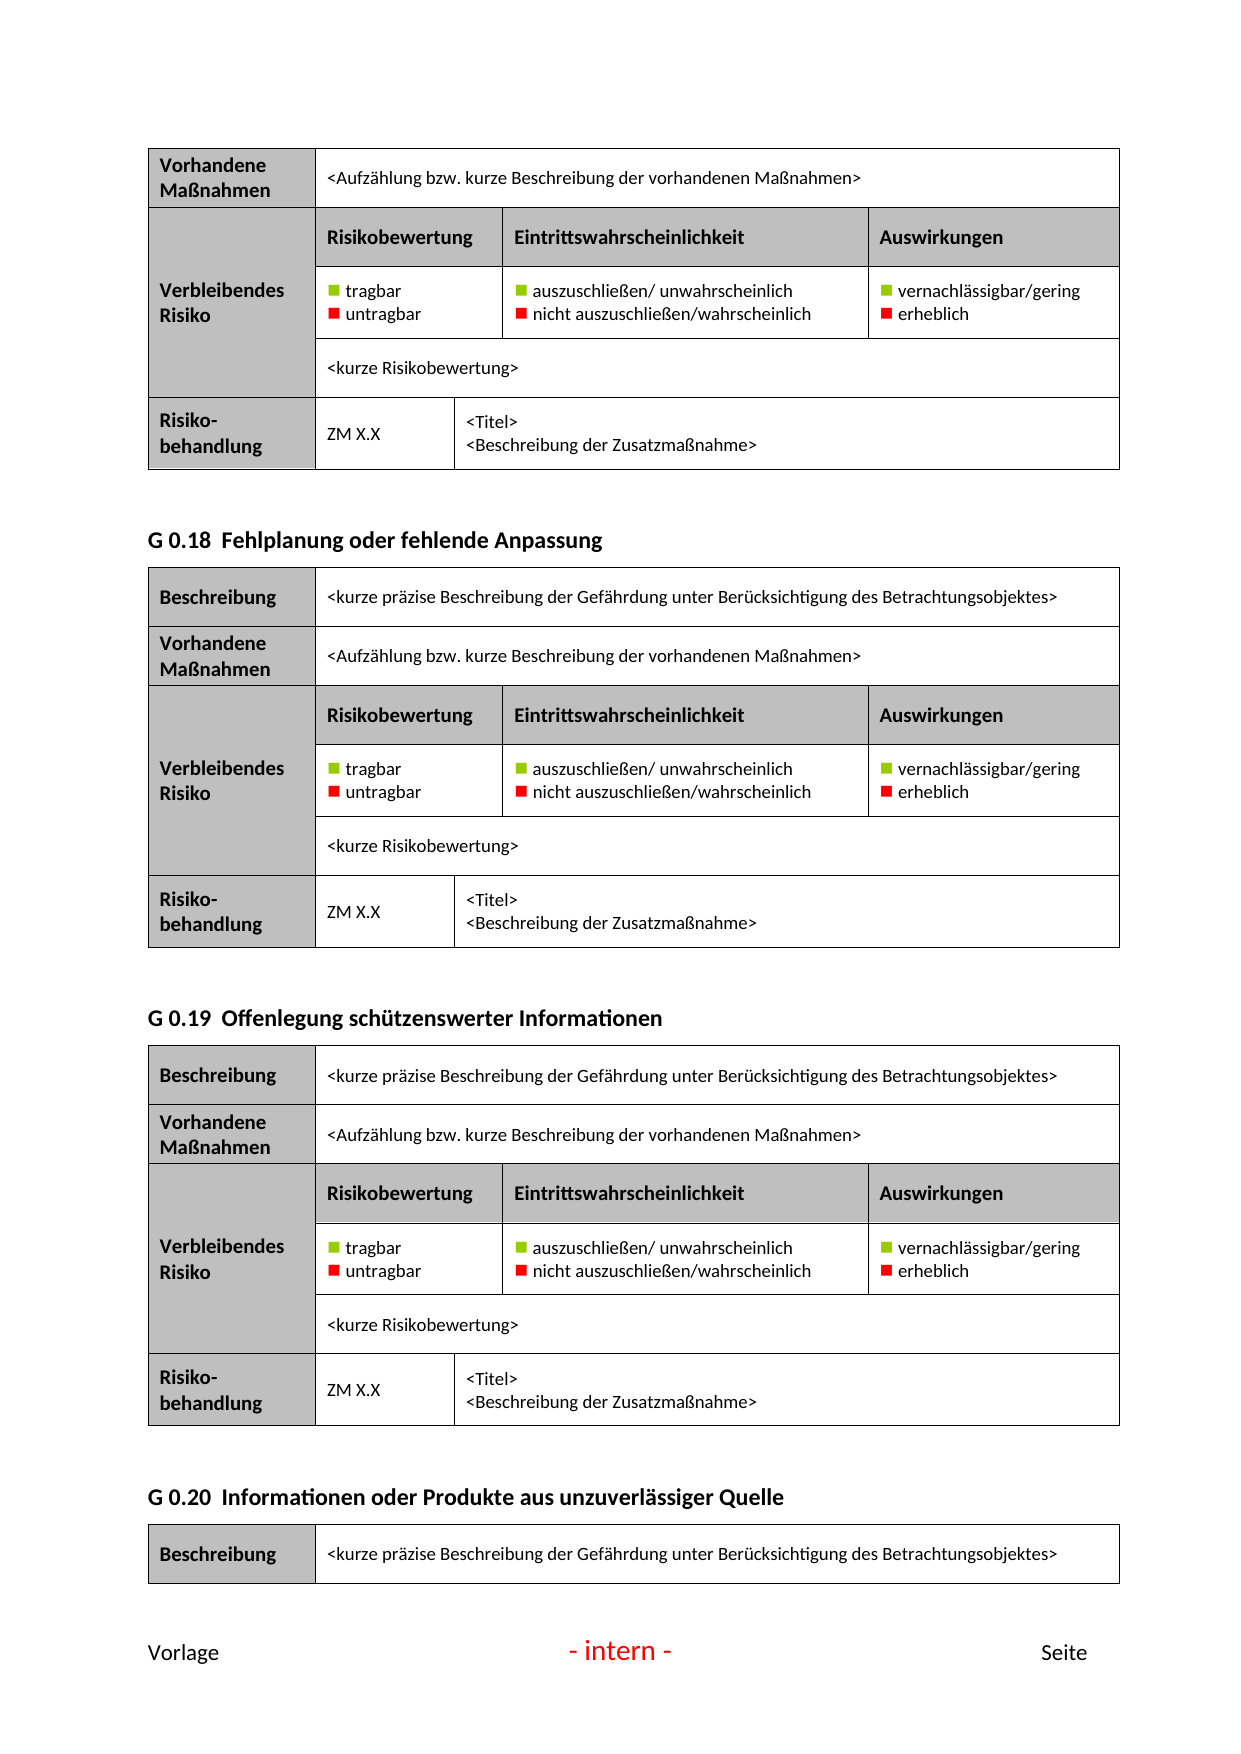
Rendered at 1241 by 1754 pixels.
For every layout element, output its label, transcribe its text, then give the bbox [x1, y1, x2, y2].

table_cell <Titel> <Beschreibung der Zusatzmaßnahme> [455, 398, 1119, 468]
table_cell vernachlässigbar/gering erheblich [869, 1224, 1119, 1294]
table_cell auszuschließen/ unwahrscheinlich nicht auszuschließen/wahrscheinlich [503, 267, 868, 338]
table_cell Vorhandene Maßnahmen [149, 1105, 315, 1163]
table_cell tragbar untragbar [316, 1224, 502, 1294]
table_header Beschreibung [149, 1046, 315, 1104]
table_cell <Titel> <Beschreibung der Zusatzmaßnahme> [455, 876, 1119, 947]
table_cell vernachlässigbar/gering erheblich [869, 745, 1119, 816]
table_cell Auswirkungen [869, 686, 1119, 744]
table_header Beschreibung [149, 1525, 315, 1583]
table_cell Auswirkungen [869, 208, 1119, 266]
text G 0.18 Fehlplanung oder fehlende Anpassung [148, 525, 1093, 554]
table_cell Verbleibendes Risiko [149, 1164, 315, 1353]
table_cell Eintrittswahrscheinlichkeit [503, 1164, 868, 1222]
table_cell tragbar untragbar [316, 267, 502, 338]
table_cell Verbleibendes Risiko [149, 686, 315, 875]
table_cell ZM X.X [316, 398, 454, 468]
table_cell Auswirkungen [869, 1164, 1119, 1222]
table_cell <kurze Risikobewertung> [316, 339, 1119, 397]
table_cell Risikobehandlung [149, 398, 315, 468]
table_cell Risikobewertung [316, 686, 502, 744]
table_cell <Titel> <Beschreibung der Zusatzmaßnahme> [455, 1354, 1119, 1425]
text G 0.19 Offenlegung schützenswerter Informationen [148, 1003, 1093, 1033]
table_cell tragbar untragbar [316, 745, 502, 816]
table_cell Eintrittswahrscheinlichkeit [503, 686, 868, 744]
table_cell Risikobehandlung [149, 876, 315, 947]
text G 0.20 Informationen oder Produkte aus unzuverlässiger Quelle [148, 1482, 1093, 1511]
table_header <kurze präzise Beschreibung der Gefährdung unter Berücksichtigung des Betrachtungsobjektes> [316, 1046, 1119, 1104]
table_cell ZM X.X [316, 1354, 454, 1425]
table_cell auszuschließen/ unwahrscheinlich nicht auszuschließen/wahrscheinlich [503, 745, 868, 816]
table_cell Risikobehandlung [149, 1354, 315, 1425]
table_cell Eintrittswahrscheinlichkeit [503, 208, 868, 266]
table_cell Vorhandene Maßnahmen [149, 149, 315, 207]
table_cell Risikobewertung [316, 1164, 502, 1222]
table_cell vernachlässigbar/gering erheblich [869, 267, 1119, 338]
table_header Beschreibung [149, 568, 315, 626]
table_cell <Aufzählung bzw. kurze Beschreibung der vorhandenen Maßnahmen> [316, 1105, 1119, 1163]
table_header <kurze präzise Beschreibung der Gefährdung unter Berücksichtigung des Betrachtungsobjektes> [316, 1525, 1119, 1583]
table_cell <kurze Risikobewertung> [316, 1295, 1119, 1353]
table_cell Verbleibendes Risiko [149, 208, 315, 397]
table_cell auszuschließen/ unwahrscheinlich nicht auszuschließen/wahrscheinlich [503, 1224, 868, 1294]
table_cell <kurze Risikobewertung> [316, 817, 1119, 875]
table_header <kurze präzise Beschreibung der Gefährdung unter Berücksichtigung des Betrachtungsobjektes> [316, 568, 1119, 626]
table_cell Risikobewertung [316, 208, 502, 266]
table_cell ZM X.X [316, 876, 454, 947]
table_cell Vorhandene Maßnahmen [149, 627, 315, 685]
table_cell <Aufzählung bzw. kurze Beschreibung der vorhandenen Maßnahmen> [316, 627, 1119, 685]
table_cell <Aufzählung bzw. kurze Beschreibung der vorhandenen Maßnahmen> [316, 149, 1119, 207]
